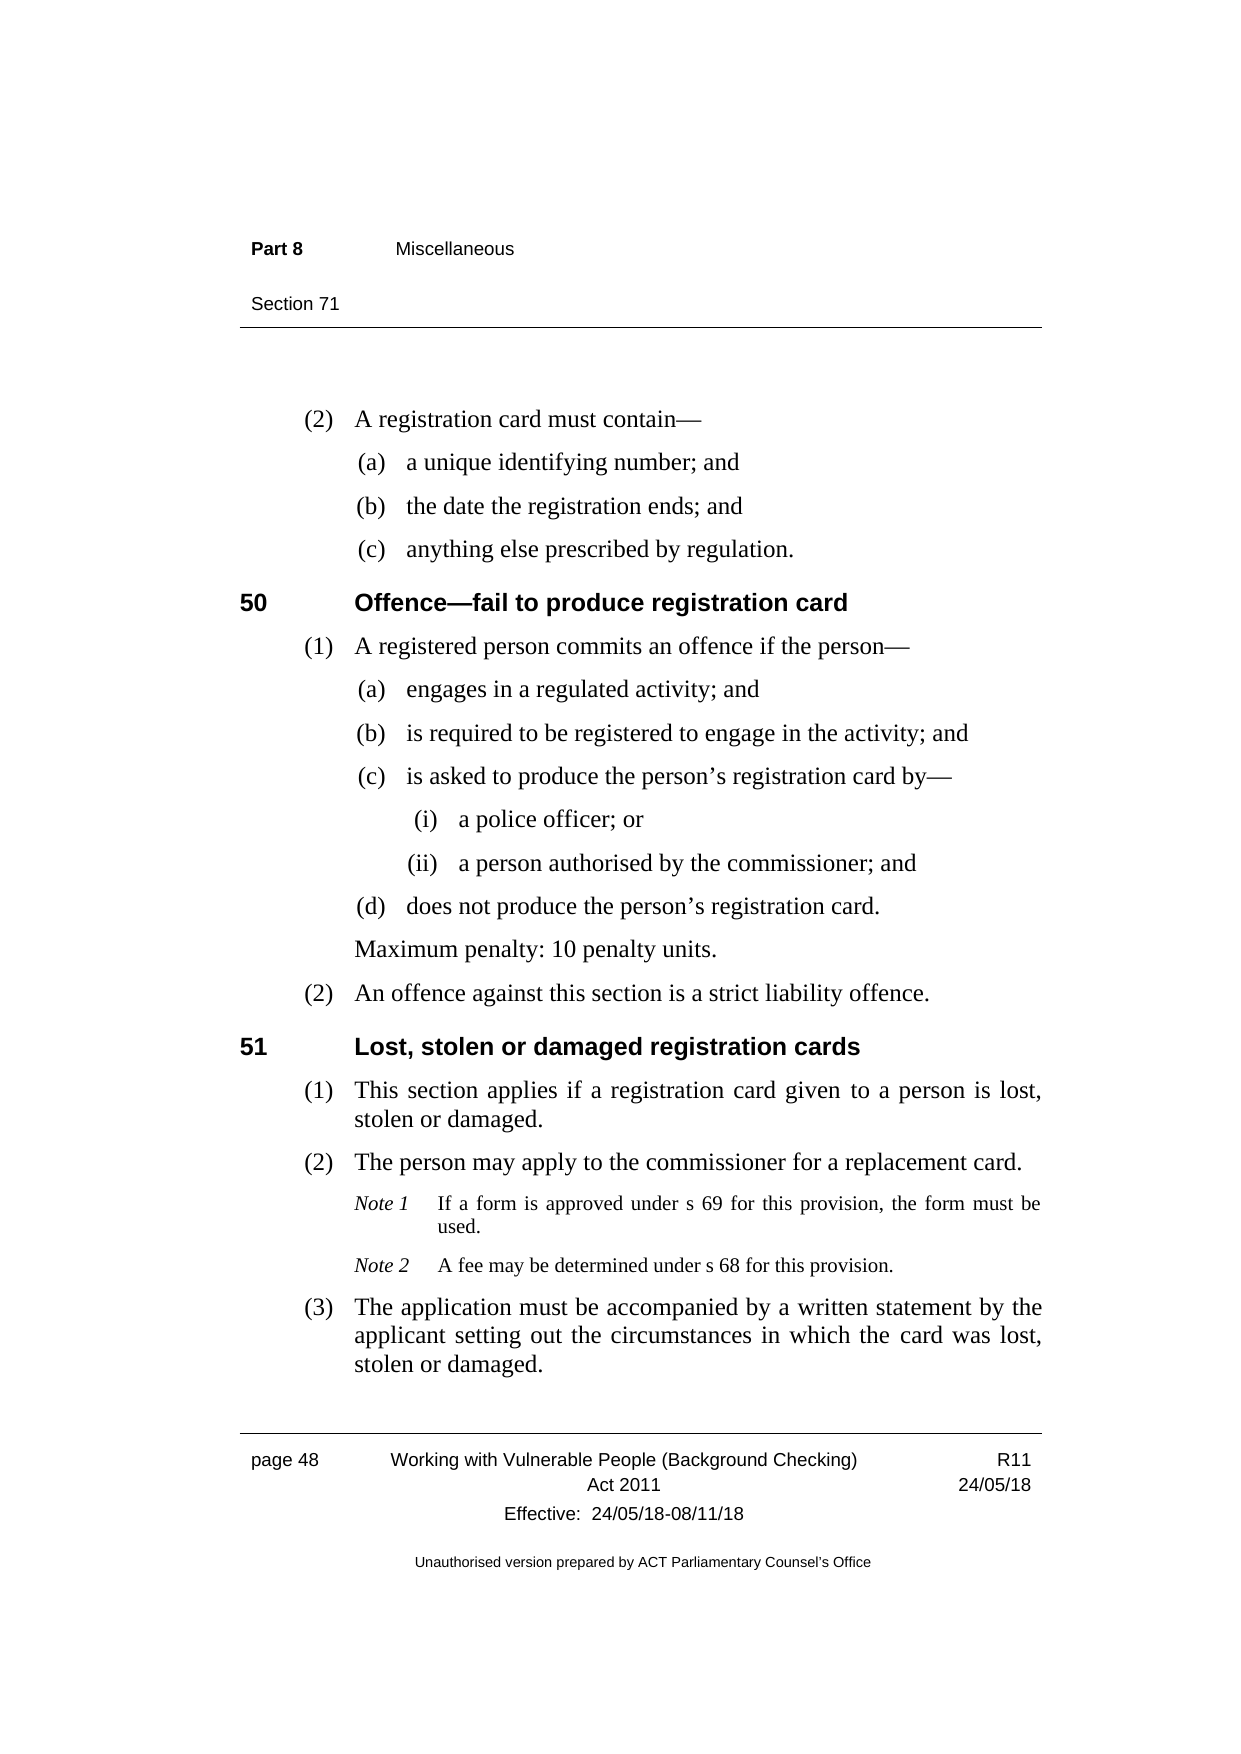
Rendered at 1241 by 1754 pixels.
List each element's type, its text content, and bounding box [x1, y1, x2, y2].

text (2) A registration card must contain— [239, 404, 1042, 433]
text (b) is required to be registered to engage in the activity; and [239, 718, 1042, 747]
text (b) the date the registration ends; and [239, 491, 1042, 519]
text (i) a police officer; or [239, 804, 1042, 833]
text (2) An offence against this section is a strict liability offence. [239, 978, 1042, 1007]
text Note 1 If a form is approved under s 69 for this provision, the form must be used. [354, 1190, 1042, 1238]
text (c) is asked to produce the person’s registration card by— [239, 761, 1042, 790]
text (d) does not produce the person’s registration card. [239, 891, 1042, 920]
text (ii) a person authorised by the commissioner; and [239, 848, 1042, 877]
text (1) A registered person commits an offence if the person— [239, 631, 1042, 660]
text (c) anything else prescribed by regulation. [239, 534, 1042, 563]
text (a) a unique identifying number; and [239, 447, 1042, 476]
text 51 Lost, stolen or damaged registration cards [239, 1032, 1042, 1060]
text (2) The person may apply to the commissioner for a replacement card. [239, 1147, 1042, 1176]
text Note 2 A fee may be determined under s 68 for this provision. [354, 1253, 1042, 1277]
text (3) The application must be accompanied by a written statement by the applicant setting out the circumstances in which the card was lost, stolen or damaged. [239, 1292, 1042, 1378]
text (a) engages in a regulated activity; and [239, 674, 1042, 703]
text 50 Offence—fail to produce registration card [239, 588, 1042, 617]
text Maximum penalty: 10 penalty units. [354, 934, 1042, 963]
text (1) This section applies if a registration card given to a person is lost, stolen or damaged. [239, 1075, 1042, 1132]
